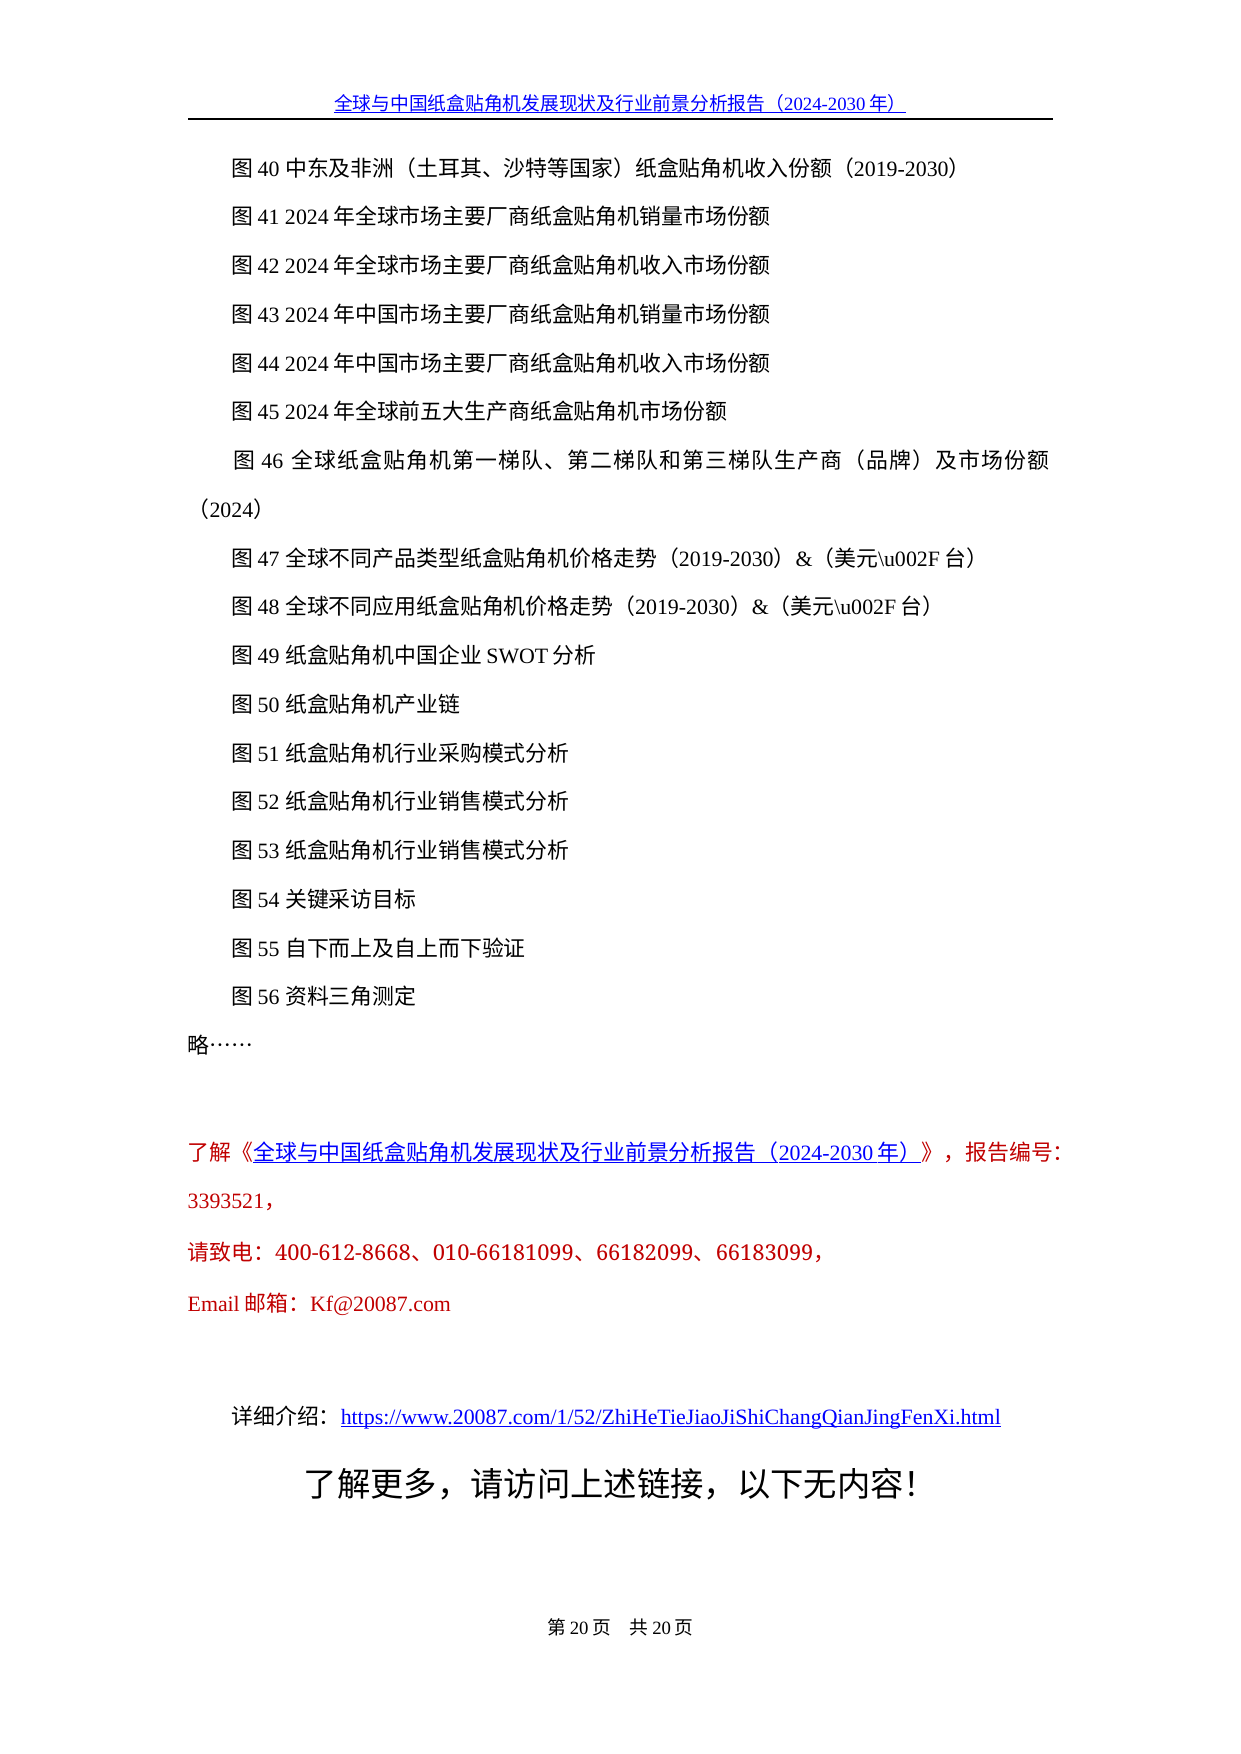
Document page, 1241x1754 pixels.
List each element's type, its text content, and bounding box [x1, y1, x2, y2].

text 请致电：400-612-8668、010-66181099、66182099、66183099， [187, 1234, 1053, 1267]
text Email邮箱：Kf@20087.com [187, 1286, 1053, 1318]
title 了解更多，请访问上述链接，以下无内容！ [187, 1449, 1053, 1514]
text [187, 150, 1053, 1060]
text 详细介绍：https://www.20087.com/1/52/ZhiHeTieJiaoJiShiChangQianJingFenXi.html [187, 1399, 1053, 1431]
text 了解《全球与中国纸盒贴角机发展现状及行业前景分析报告（2024-2030年）》，报告编号：3393521， [187, 1134, 1053, 1215]
